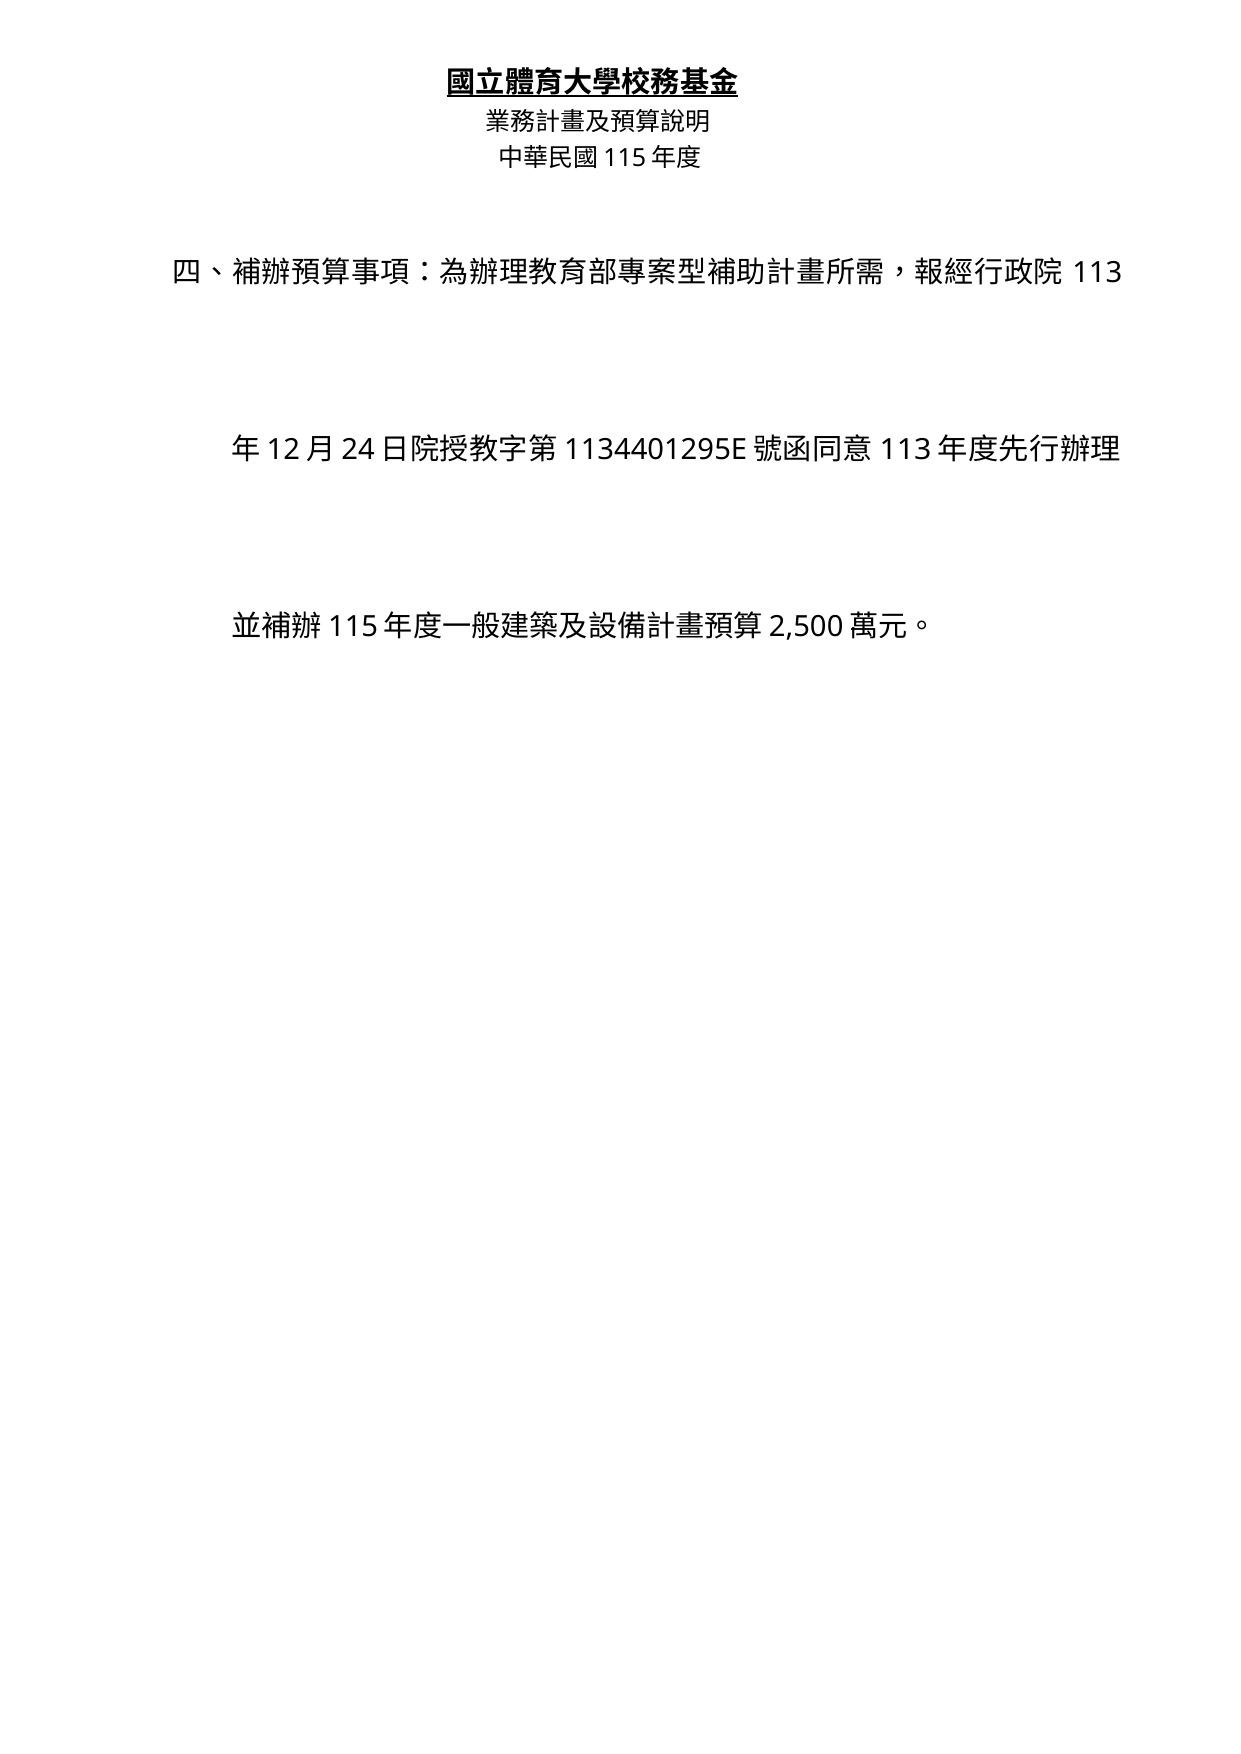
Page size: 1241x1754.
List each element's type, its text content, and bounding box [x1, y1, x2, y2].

text 四、補辦預算事項：為辦理教育部專案型補助計畫所需，報經行政院113年12月24日院授教字第1134401295E號函同意113年度先行辦理並補辦115年度一般建築及設備計畫預算2,500萬元。 [173, 182, 1122, 712]
